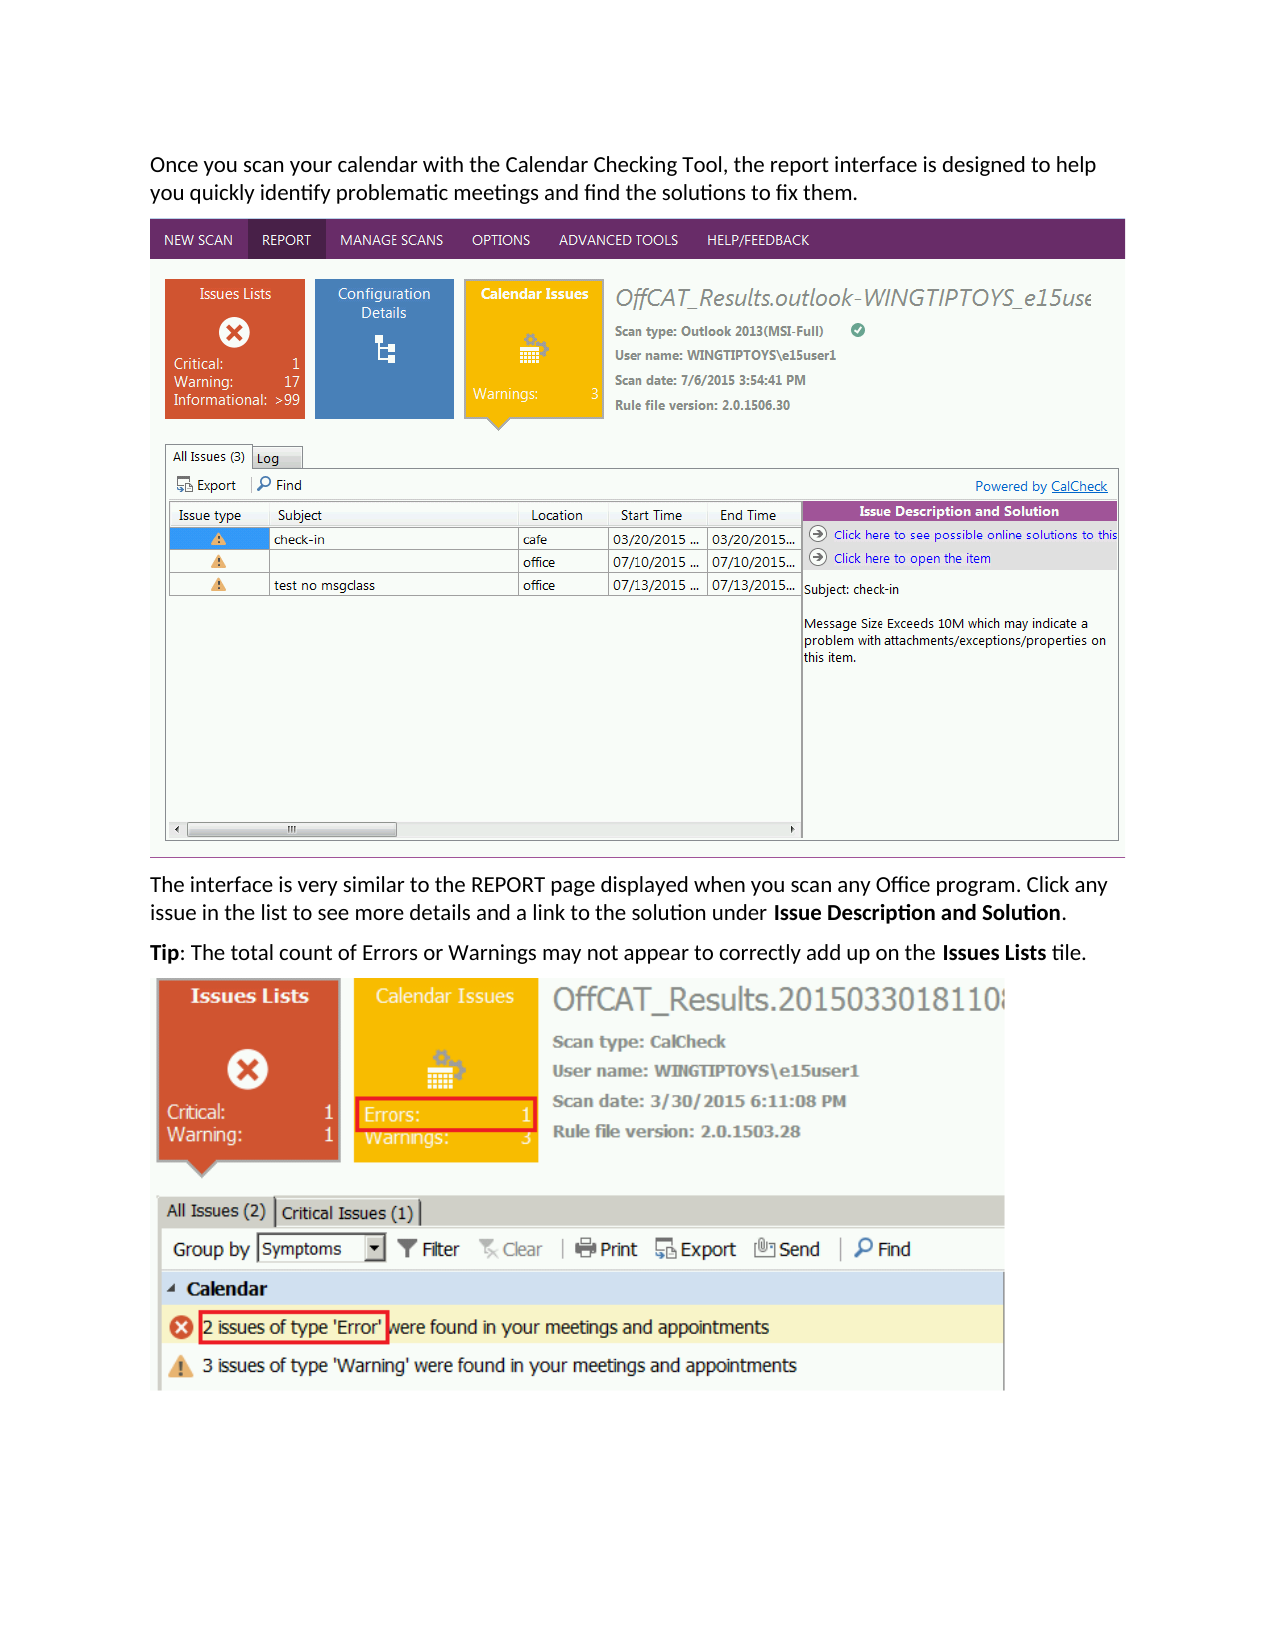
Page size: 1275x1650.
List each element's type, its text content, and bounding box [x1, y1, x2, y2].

text Once you scan your calendar with the Calendar Checking Tool, the report interface is designed to help you quickly identify problematic meetings and find the solutions to fix them. [150, 150, 1125, 206]
picture [150, 978, 1005, 1392]
text The interface is very similar to the REPORT page displayed when you scan any Office program. Click any issue in the list to see more details and a link to the solution under Issue Description and Solution. [150, 870, 1125, 926]
picture [150, 218, 1125, 858]
text Tip: The total count of Errors or Warnings may not appear to correctly add up on the Issues Lists tile. [150, 938, 1125, 966]
